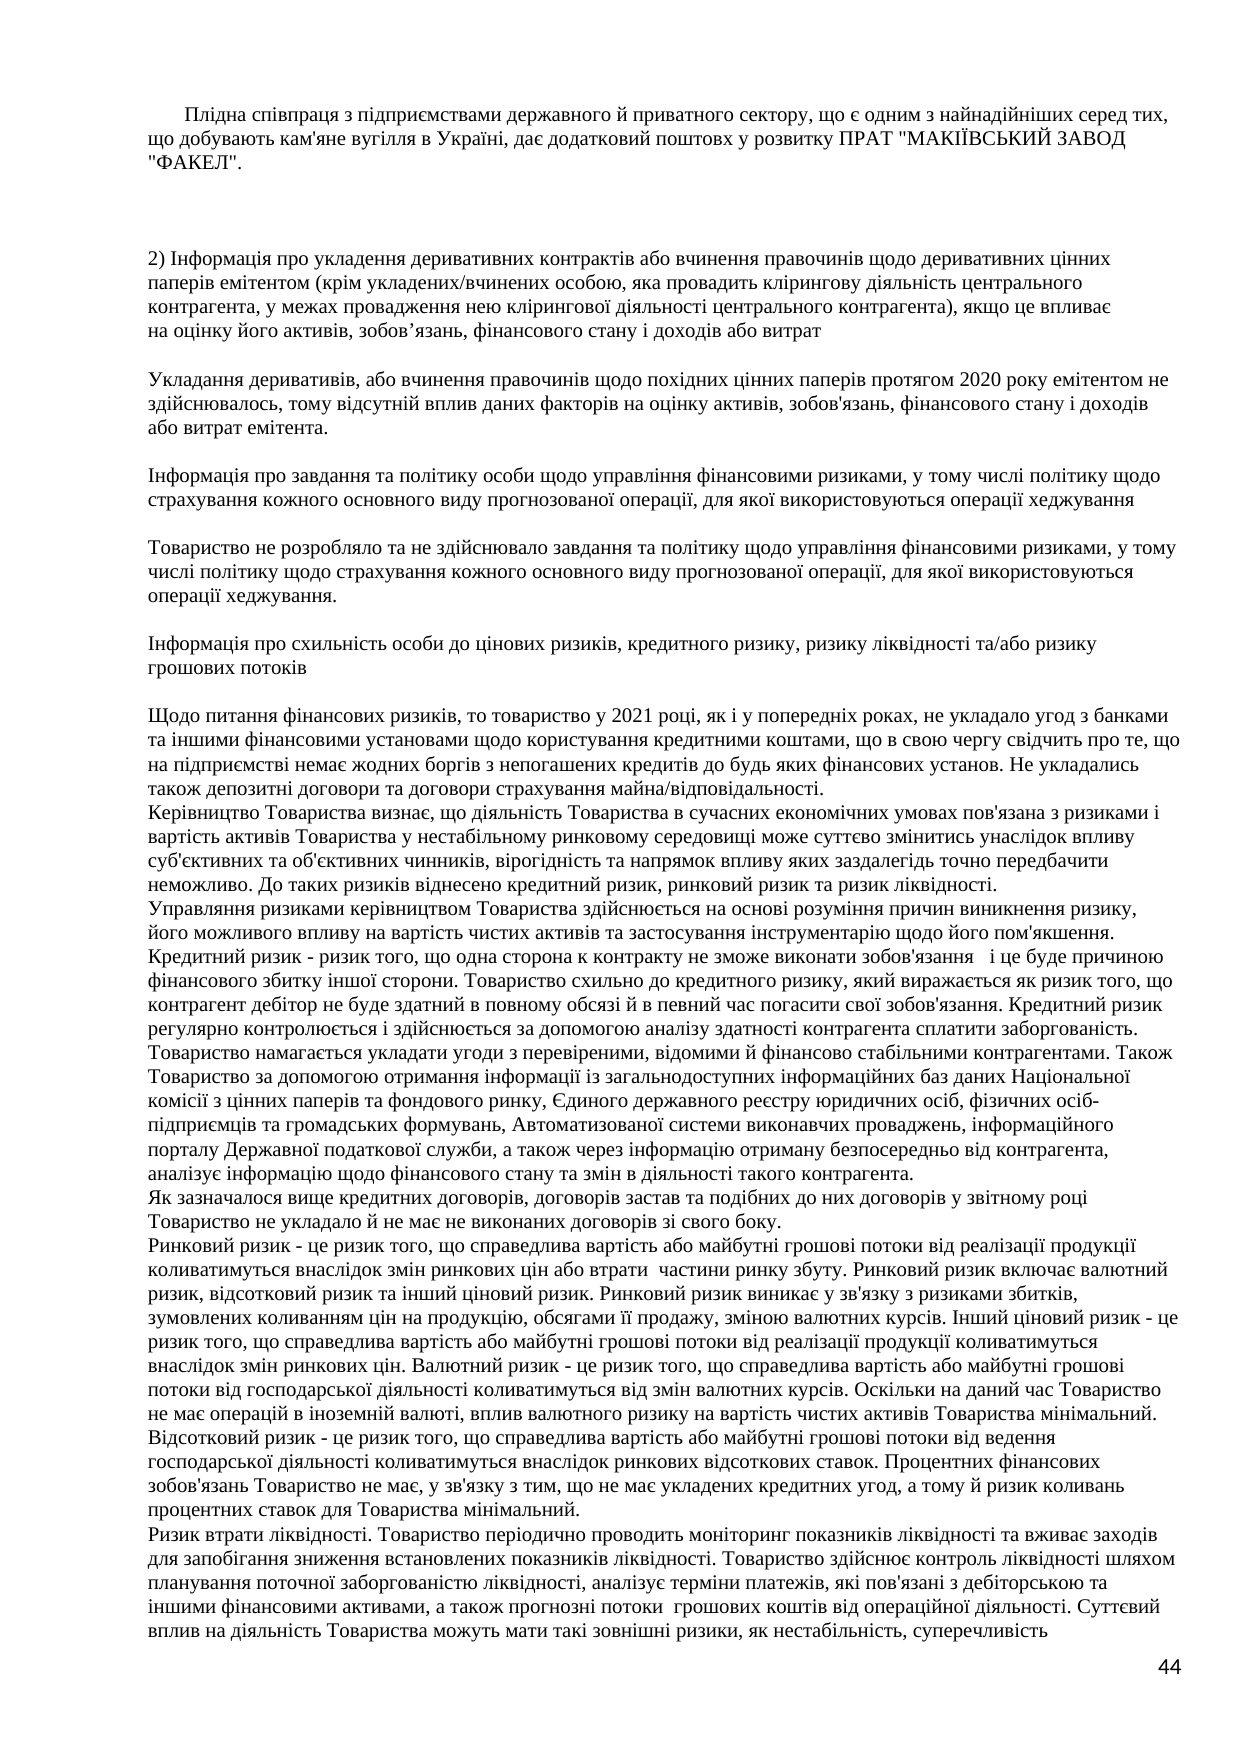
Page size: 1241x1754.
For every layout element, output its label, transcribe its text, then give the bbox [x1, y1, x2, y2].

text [148, 1521, 1181, 1642]
text Інформація про схильність особи до цінових ризиків, кредитного ризику, ризику ліквідності та/або ризику грошових потоків [148, 631, 1181, 679]
text Інформація про завдання та політику особи щодо управління фінансовими ризиками, у тому числі політику щодо страхування кожного основного виду прогнозованої операції, для якої використовуються операції хеджування [148, 463, 1181, 511]
text Як зазначалося вище кредитних договорів, договорів застав та подібних до них договорів у звітному році Товариство не укладало й не має не виконаних договорів зі свого боку. [148, 1184, 1181, 1233]
text Укладання деривативів, або вчинення правочинів щодо похідних цінних паперів протягом 2020 року емітентом не здійснювалось, тому відсутній вплив даних факторів на оцінку активів, зобов'язань, фінансового стану і доходів або витрат емітента. [148, 366, 1181, 439]
text Ринковий ризик - це ризик того, що справедлива вартість або майбутні грошові потоки від реалізації продукції коливатимуться внаслідок змін ринкових цін або втрати частини ринку збуту. Ринковий ризик включає валютний ризик, відсотковий ризик та інший ціновий ризик. Ринковий ризик виникає у зв'язку з ризиками збитків, зумовлених коливанням цін на продукцію, обсягами її продажу, зміною валютних курсів. Інший ціновий ризик - це ризик того, що справедлива вартість або майбутні грошові потоки від реалізації продукції коливатимуться внаслідок змін ринкових цін. Валютний ризик - це ризик того, що справедлива вартість або майбутні грошові потоки від господарської діяльності коливатимуться від змін валютних курсів. Оскільки на даний час Товариство не має операцій в іноземній валюті, вплив валютного ризику на вартість чистих активів Товариства мінімальний. Відсотковий ризик - це ризик того, що справедлива вартість або майбутні грошові потоки від ведення господарської діяльності коливатимуться внаслідок ринкових відсоткових ставок. Процентних фінансових зобов'язань Товариство не має, у зв'язку з тим, що не має укладених кредитних угод, а тому й ризик коливань процентних ставок для Товариства мінімальний. [148, 1233, 1181, 1521]
text Плідна співпраця з підприємствами державного й приватного сектору, що є одним з найнадійніших серед тих, що добувають кам'яне вугілля в Україні, дає додатковий поштовх у розвитку ПРАТ "МАКІЇВСЬКИЙ ЗАВОД "ФАКЕЛ". [148, 102, 1181, 174]
text Кредитний ризик - ризик того, що одна сторона к контракту не зможе виконати зобов'язання і це буде причиною фінансового збитку іншої сторони. Товариство схильно до кредитного ризику, який виражається як ризик того, що контрагент дебітор не буде здатний в повному обсязі й в певний час погасити свої зобов'язання. Кредитний ризик регулярно контролюється і здійснюється за допомогою аналізу здатності контрагента сплатити заборгованість. Товариство намагається укладати угоди з перевіреними, відомими й фінансово стабільними контрагентами. Також Товариство за допомогою отримання інформації із загальнодоступних інформаційних баз даних Національної комісії з цінних паперів та фондового ринку, Єдиного державного реєстру юридичних осіб, фізичних осіб-підприємців та громадських формувань, Автоматизованої системи виконавчих проваджень, інформаційного порталу Державної податкової служби, а також через інформацію отриману безпосередньо від контрагента, аналізує інформацію щодо фінансового стану та змін в діяльності такого контрагента. [148, 944, 1181, 1184]
text Товариство не розробляло та не здійснювало завдання та політику щодо управління фінансовими ризиками, у тому числі політику щодо страхування кожного основного виду прогнозованої операції, для якої використовуються операції хеджування. [148, 535, 1181, 607]
text 2) Інформація про укладення деривативних контрактів або вчинення правочинів щодо деривативних цінних паперів емітентом (крім укладених/вчинених особою, яка провадить клірингову діяльність центрального контрагента, у межах провадження нею клірингової діяльності центрального контрагента), якщо це впливає на оцінку його активів, зобов’язань, фінансового стану і доходів або витрат [148, 246, 1181, 342]
text Керівництво Товариства визнає, що діяльність Товариства в сучасних економічних умовах пов'язана з ризиками і вартість активів Товариства у нестабільному ринковому середовищі може суттєво змінитись унаслідок впливу суб'єктивних та об'єктивних чинників, вірогідність та напрямок впливу яких заздалегідь точно передбачити неможливо. До таких ризиків віднесено кредитний ризик, ринковий ризик та ризик ліквідності. [148, 799, 1181, 896]
text Щодо питання фінансових ризиків, то товариство у 2021 році, як і у попередніх роках, не укладало угод з банками та іншими фінансовими установами щодо користування кредитними коштами, що в свою чергу свідчить про те, що на підприємстві немає жодних боргів з непогашених кредитів до будь яких фінансових установ. Не укладались також депозитні договори та договори страхування майна/відповідальності. [148, 703, 1181, 799]
text Управляння ризиками керівництвом Товариства здійснюється на основі розуміння причин виникнення ризику, його можливого впливу на вартість чистих активів та застосування інструментарію щодо його пом'якшення. [148, 896, 1181, 944]
